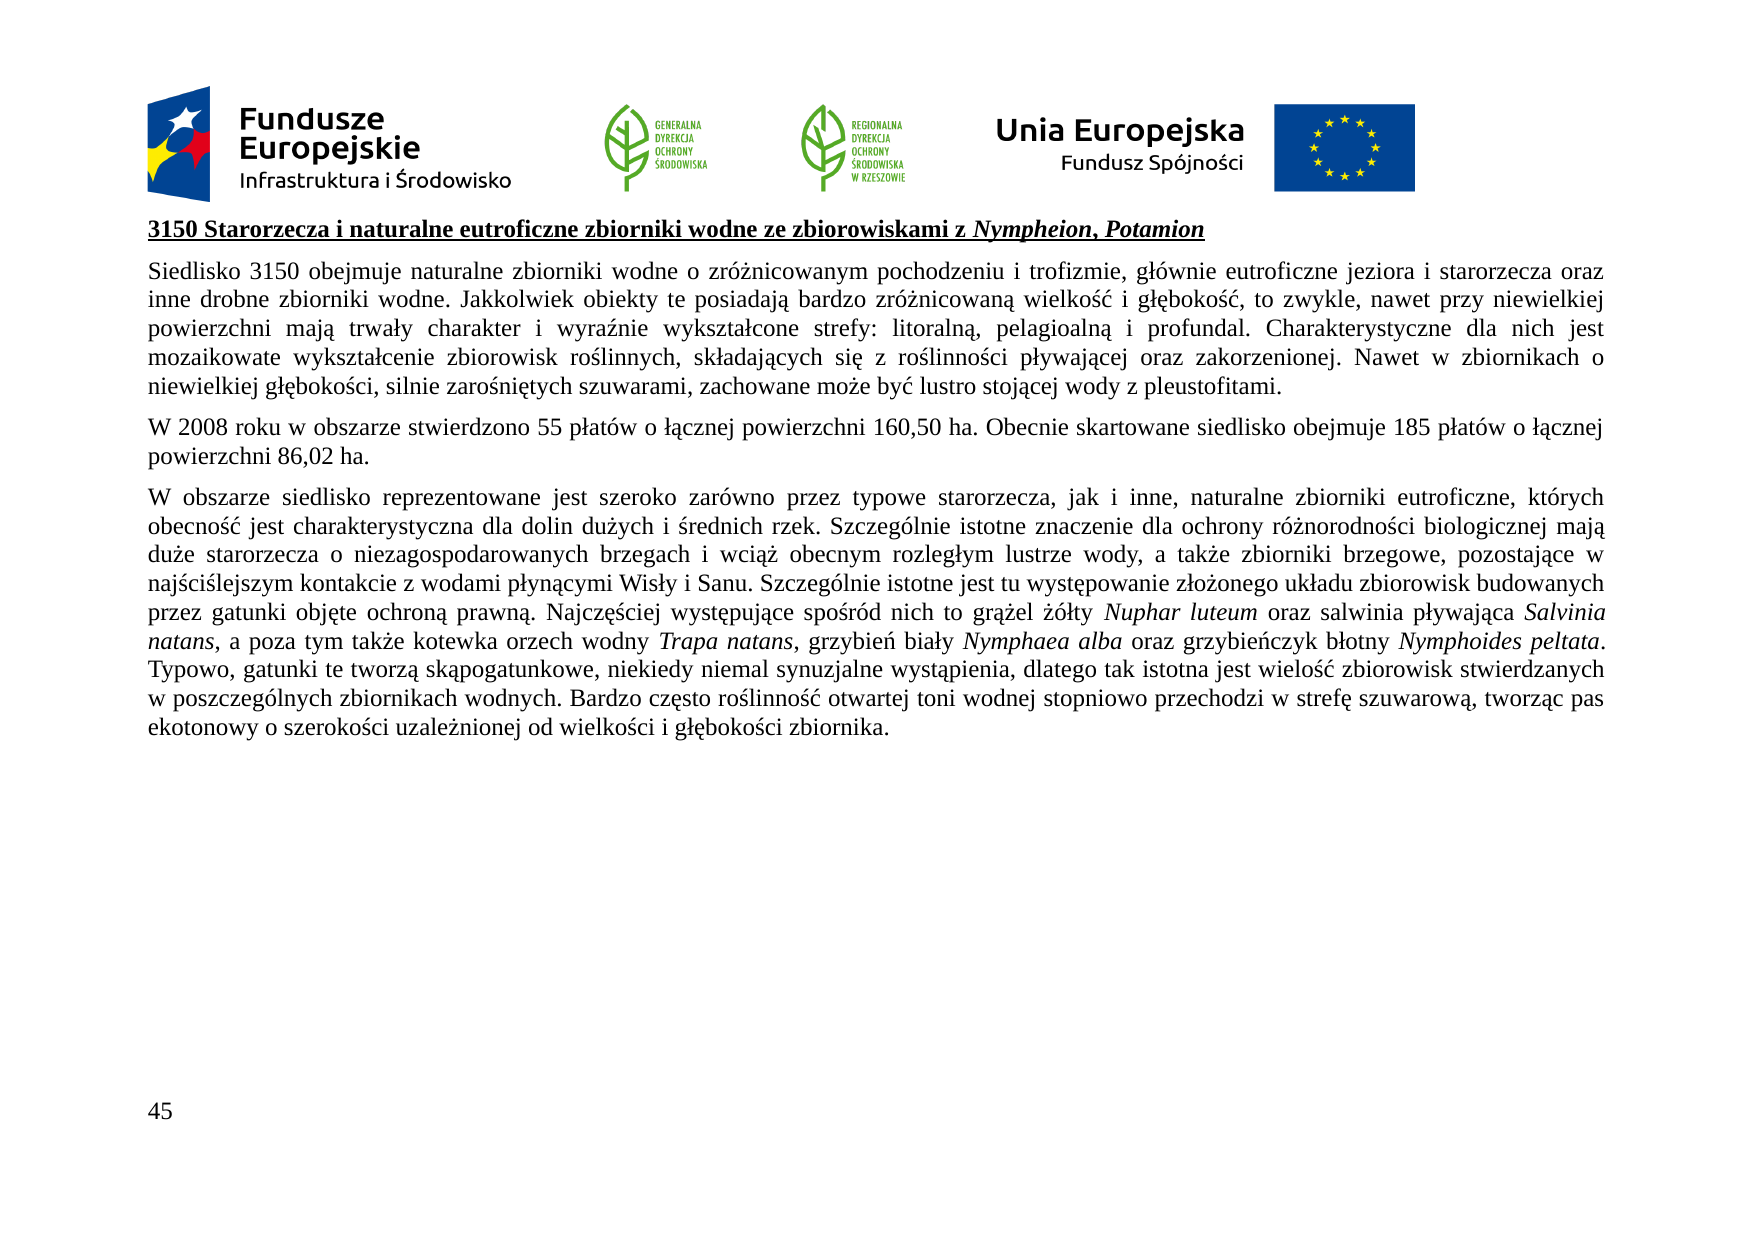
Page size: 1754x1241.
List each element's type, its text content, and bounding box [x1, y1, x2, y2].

text 3150 Starorzecza i naturalne eutroficzne zbiorniki wodne ze zbiorowiskami z Nympheion, Potamion [148, 214, 1606, 243]
text W obszarze siedlisko reprezentowane jest szeroko zarówno przez typowe starorzecza, jak i inne, naturalne zbiorniki eutroficzne, których obecność jest charakterystyczna dla dolin dużych i średnich rzek. Szczególnie istotne znaczenie dla ochrony różnorodności biologicznej mają duże starorzecza o niezagospodarowanych brzegach i wciąż obecnym rozległym lustrze wody, a także zbiorniki brzegowe, pozostające w najściślejszym kontakcie z wodami płynącymi Wisły i Sanu. Szczególnie istotne jest tu występowanie złożonego układu zbiorowisk budowanych przez gatunki objęte ochroną prawną. Najczęściej występujące spośród nich to grążel żółty Nuphar luteum oraz salwinia pływająca Salvinia natans, a poza tym także kotewka orzech wodny Trapa natans, grzybień biały Nymphaea alba oraz grzybieńczyk błotny Nymphoides peltata. Typowo, gatunki te tworzą skąpogatunkowe, niekiedy niemal synuzjalne wystąpienia, dlatego tak istotna jest wielość zbiorowisk stwierdzanych w poszczególnych zbiornikach wodnych. Bardzo często roślinność otwartej toni wodnej stopniowo przechodzi w strefę szuwarową, tworząc pas ekotonowy o szerokości uzależnionej od wielkości i głębokości zbiornika. [148, 482, 1606, 741]
text W 2008 roku w obszarze stwierdzono 55 płatów o łącznej powierzchni 160,50 ha. Obecnie skartowane siedlisko obejmuje 185 płatów o łącznej powierzchni 86,02 ha. [148, 412, 1606, 469]
picture [147, 86, 1415, 202]
text Siedlisko 3150 obejmuje naturalne zbiorniki wodne o zróżnicowanym pochodzeniu i trofizmie, głównie eutroficzne jeziora i starorzecza oraz inne drobne zbiorniki wodne. Jakkolwiek obiekty te posiadają bardzo zróżnicowaną wielkość i głębokość, to zwykle, nawet przy niewielkiej powierzchni mają trwały charakter i wyraźnie wykształcone strefy: litoralną, pelagioalną i profundal. Charakterystyczne dla nich jest mozaikowate wykształcenie zbiorowisk roślinnych, składających się z roślinności pływającej oraz zakorzenionej. Nawet w zbiornikach o niewielkiej głębokości, silnie zarośniętych szuwarami, zachowane może być lustro stojącej wody z pleustofitami. [148, 256, 1606, 399]
